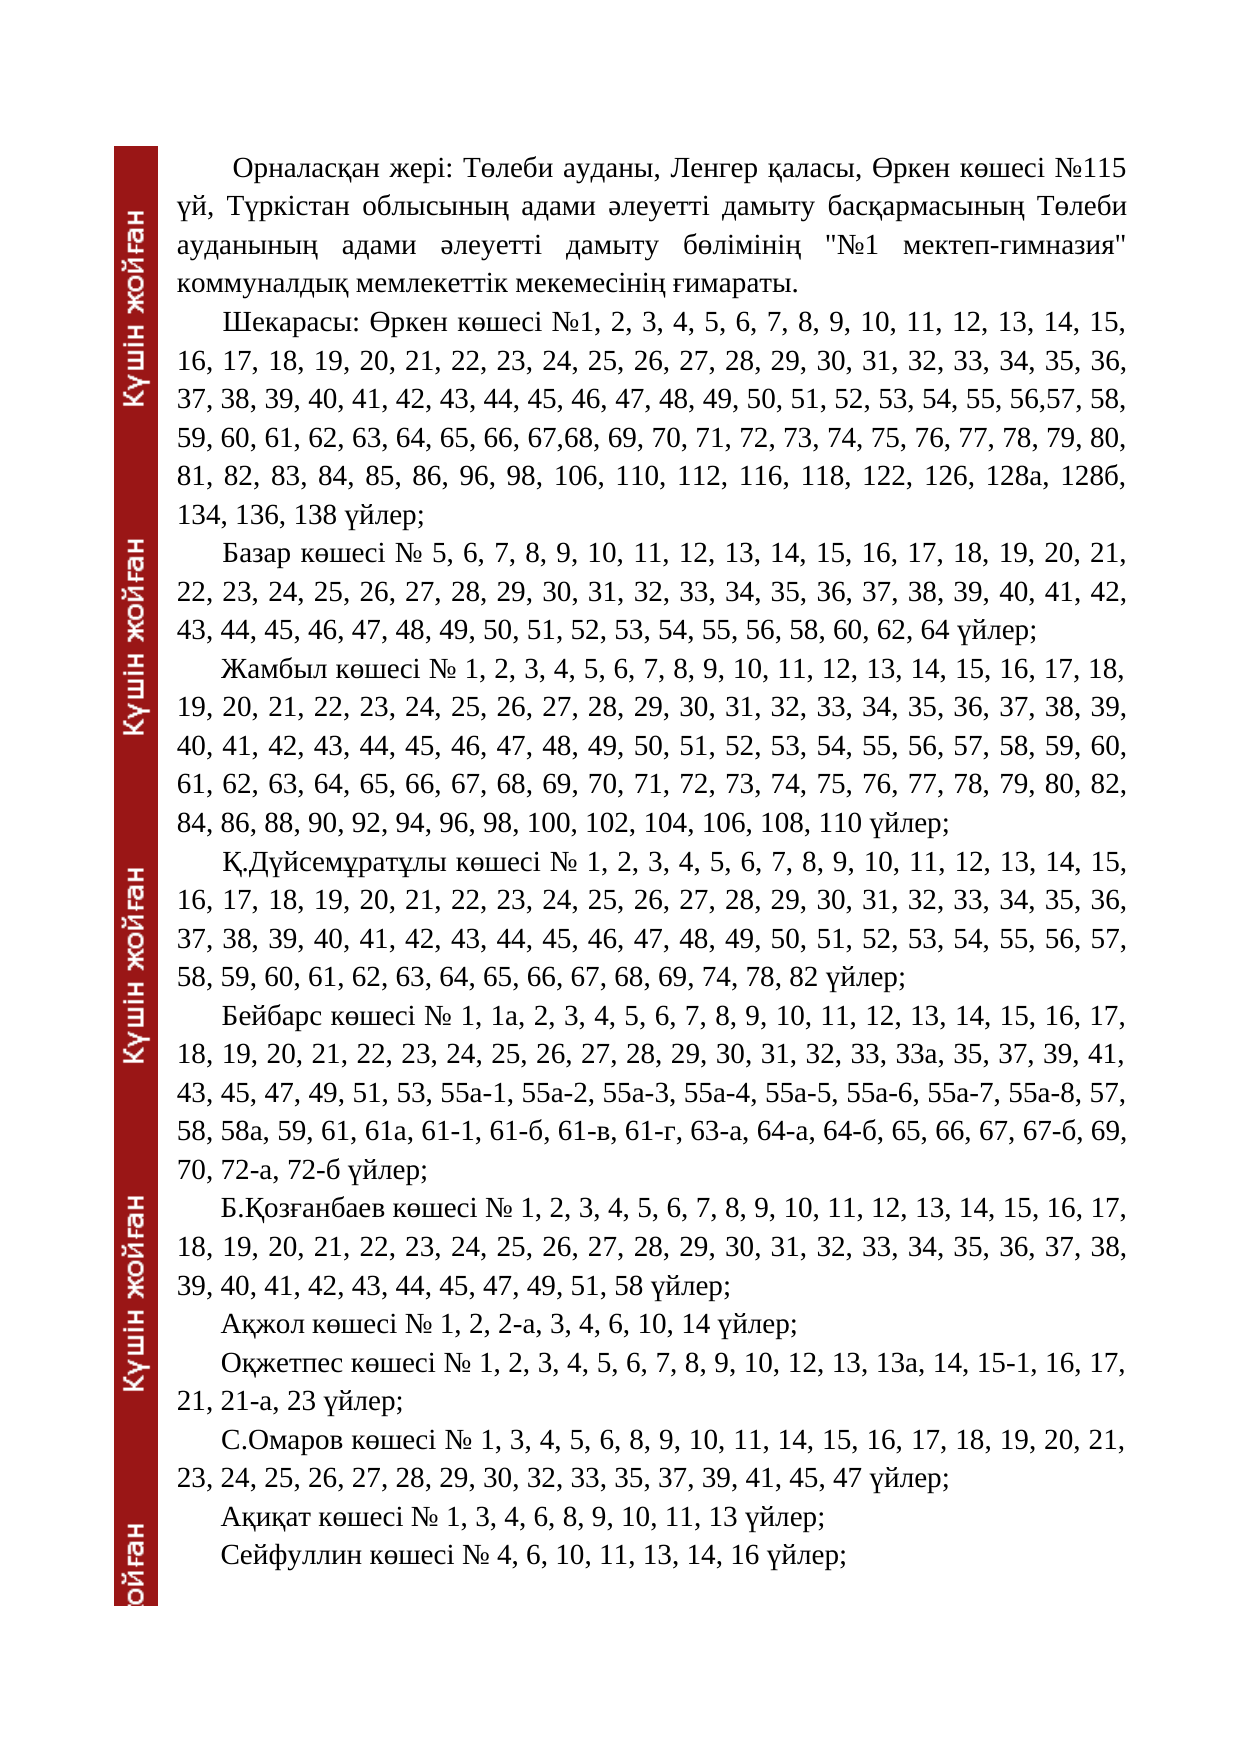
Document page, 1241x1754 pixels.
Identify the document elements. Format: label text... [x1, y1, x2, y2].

text Базар көшесі № 5, 6, 7, 8, 9, 10, 11, 12, 13, 14, 15, 16, 17, 18, 19, 20, 21, 22, 23, 24, 25, 26, 27, 28, 29, 30, 31, 32, 33, 34, 35, 36, 37, 38, 39, 40, 41, 42, 43, 44, 45, 46, 47, 48, 49, 50, 51, 52, 53, 54, 55, 56, 58, 60, 62, 64 үйлер; [112, 535, 1128, 646]
picture [114, 839, 158, 844]
text Орналасқан жері: Төлеби ауданы, Ленгер қаласы, Өркен көшесі №115 үй, Түркістан облысының адами әлеуетті дамыту басқармасының Төлеби ауданының адами әлеуетті дамыту бөлімінің "№1 мектеп-гимназия" коммуналдық мемлекеттік мекемесінің ғимараты. [112, 150, 1128, 299]
text Б.Қозғанбаев көшесі № 1, 2, 3, 4, 5, 6, 7, 8, 9, 10, 11, 12, 13, 14, 15, 16, 17, 18, 19, 20, 21, 22, 23, 24, 25, 26, 27, 28, 29, 30, 31, 32, 33, 34, 35, 36, 37, 38, 39, 40, 41, 42, 43, 44, 45, 47, 49, 51, 58 үйлер; [112, 1191, 1128, 1301]
picture [114, 299, 158, 304]
picture [114, 1494, 158, 1499]
picture [114, 1532, 158, 1537]
picture [114, 530, 158, 535]
text Оқжетпес көшесі № 1, 2, 3, 4, 5, 6, 7, 8, 9, 10, 12, 13, 13а, 14, 15-1, 16, 17, 21, 21-а, 23 үйлер; [112, 1345, 1128, 1417]
picture [114, 1186, 158, 1191]
picture [114, 146, 158, 150]
picture [114, 646, 158, 651]
text Ақиқат көшесі № 1, 3, 4, 6, 8, 9, 10, 11, 13 үйлер; [112, 1499, 1128, 1532]
text Шекарасы: Өркен көшесі №1, 2, 3, 4, 5, 6, 7, 8, 9, 10, 11, 12, 13, 14, 15, 16, 17, 18, 19, 20, 21, 22, 23, 24, 25, 26, 27, 28, 29, 30, 31, 32, 33, 34, 35, 36, 37, 38, 39, 40, 41, 42, 43, 44, 45, 46, 47, 48, 49, 50, 51, 52, 53, 54, 55, 56,57, 58, 59, 60, 61, 62, 63, 64, 65, 66, 67,68, 69, 70, 71, 72, 73, 74, 75, 76, 77, 78, 79, 80, 81, 82, 83, 84, 85, 86, 96, 98, 106, 110, 112, 116, 118, 122, 126, 128а, 128б, 134, 136, 138 үйлер; [112, 304, 1128, 530]
text Сейфуллин көшесі № 4, 6, 10, 11, 13, 14, 16 үйлер; [112, 1537, 1128, 1571]
picture [114, 1417, 158, 1422]
text Қ.Дүйсемұратұлы көшесі № 1, 2, 3, 4, 5, 6, 7, 8, 9, 10, 11, 12, 13, 14, 15, 16, 17, 18, 19, 20, 21, 22, 23, 24, 25, 26, 27, 28, 29, 30, 31, 32, 33, 34, 35, 36, 37, 38, 39, 40, 41, 42, 43, 44, 45, 46, 47, 48, 49, 50, 51, 52, 53, 54, 55, 56, 57, 58, 59, 60, 61, 62, 63, 64, 65, 66, 67, 68, 69, 74, 78, 82 үйлер; [112, 844, 1128, 993]
text Бейбарс көшесі № 1, 1а, 2, 3, 4, 5, 6, 7, 8, 9, 10, 11, 12, 13, 14, 15, 16, 17, 18, 19, 20, 21, 22, 23, 24, 25, 26, 27, 28, 29, 30, 31, 32, 33, 33а, 35, 37, 39, 41, 43, 45, 47, 49, 51, 53, 55а-1, 55а-2, 55а-3, 55а-4, 55а-5, 55а-6, 55а-7, 55а-8, 57, 58, 58а, 59, 61, 61а, 61-1, 61-б, 61-в, 61-г, 63-а, 64-а, 64-б, 65, 66, 67, 67-б, 69, 70, 72-а, 72-б үйлер; [112, 998, 1128, 1186]
text Ақжол көшесі № 1, 2, 2-а, 3, 4, 6, 10, 14 үйлер; [112, 1306, 1128, 1340]
picture [114, 1301, 158, 1306]
text С.Омаров көшесі № 1, 3, 4, 5, 6, 8, 9, 10, 11, 14, 15, 16, 17, 18, 19, 20, 21, 23, 24, 25, 26, 27, 28, 29, 30, 32, 33, 35, 37, 39, 41, 45, 47 үйлер; [112, 1422, 1128, 1494]
picture [114, 1340, 158, 1345]
picture [114, 1571, 158, 1606]
text Жамбыл көшесі № 1, 2, 3, 4, 5, 6, 7, 8, 9, 10, 11, 12, 13, 14, 15, 16, 17, 18, 19, 20, 21, 22, 23, 24, 25, 26, 27, 28, 29, 30, 31, 32, 33, 34, 35, 36, 37, 38, 39, 40, 41, 42, 43, 44, 45, 46, 47, 48, 49, 50, 51, 52, 53, 54, 55, 56, 57, 58, 59, 60, 61, 62, 63, 64, 65, 66, 67, 68, 69, 70, 71, 72, 73, 74, 75, 76, 77, 78, 79, 80, 82, 84, 86, 88, 90, 92, 94, 96, 98, 100, 102, 104, 106, 108, 110 үйлер; [112, 651, 1128, 839]
picture [114, 993, 158, 998]
